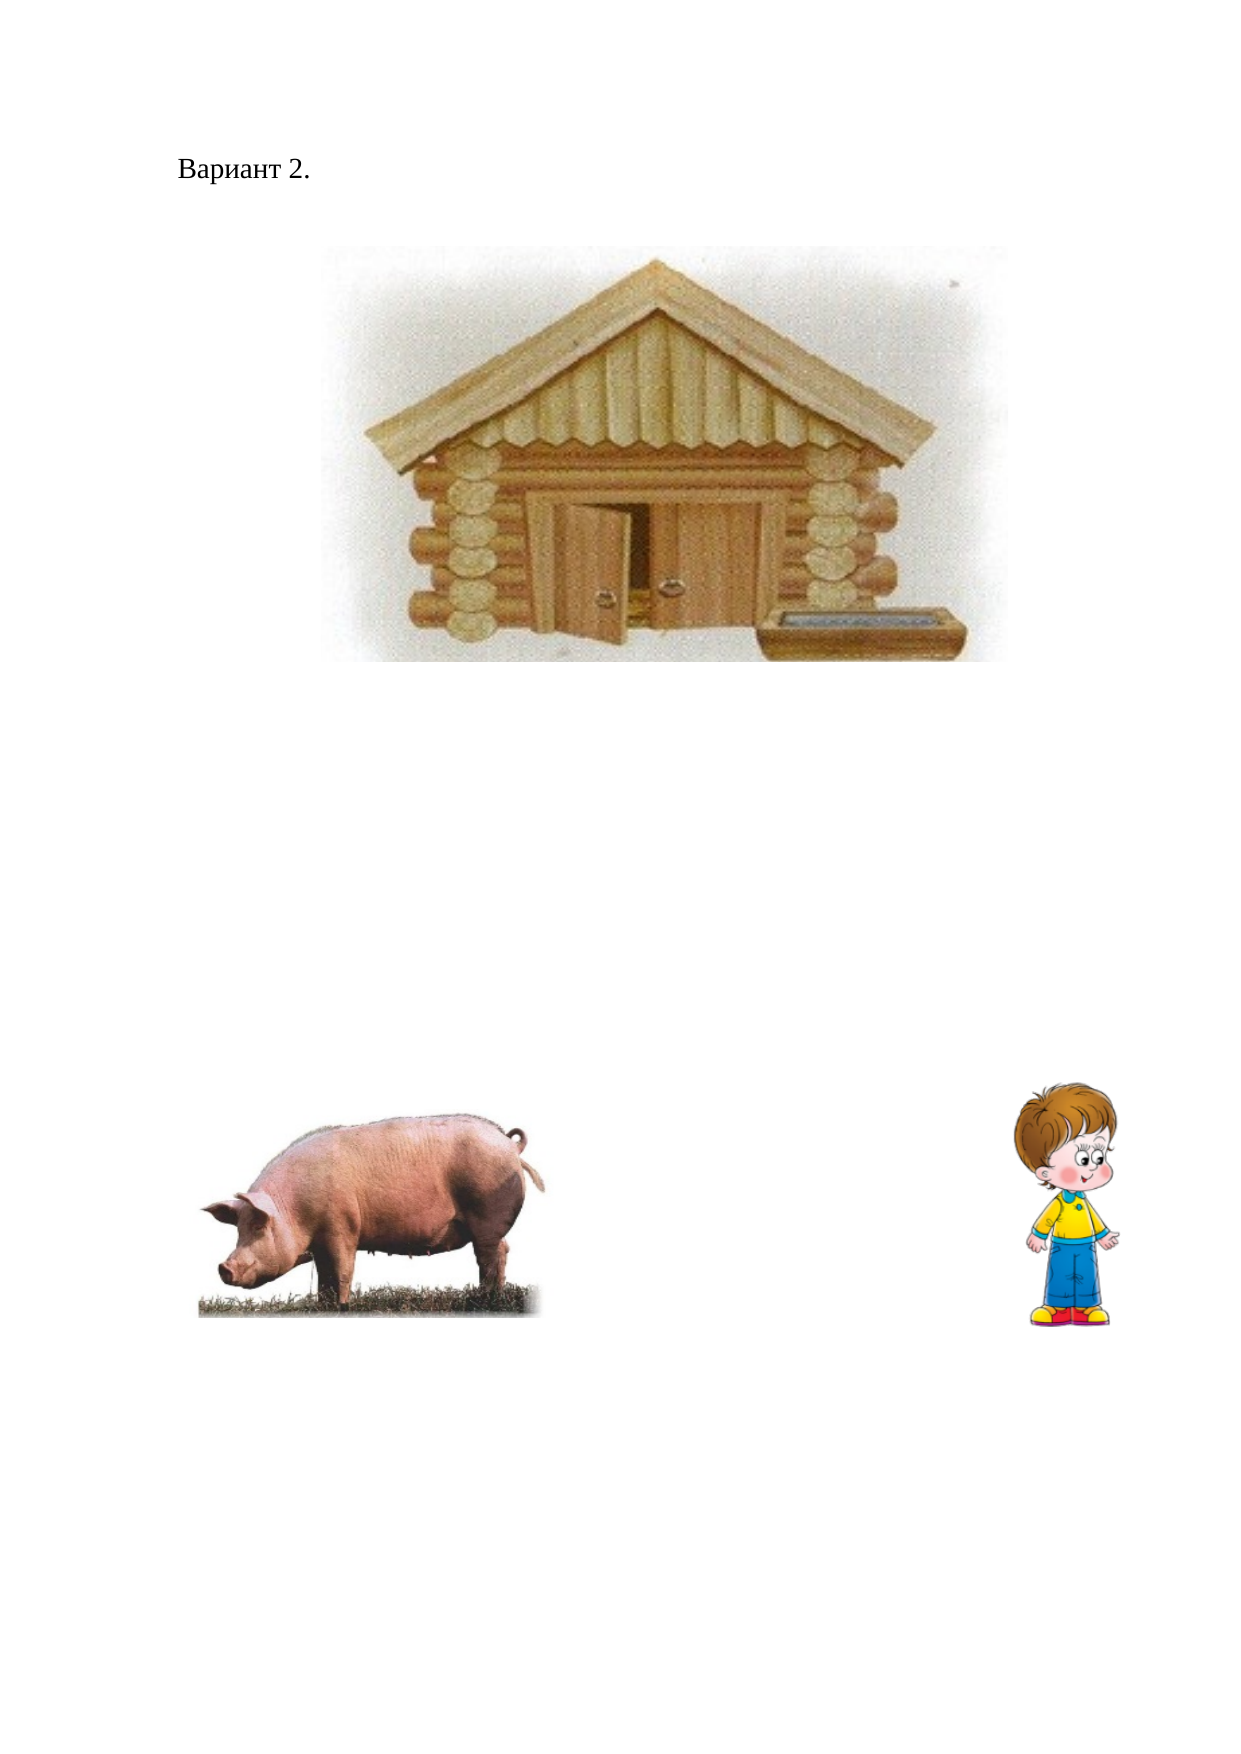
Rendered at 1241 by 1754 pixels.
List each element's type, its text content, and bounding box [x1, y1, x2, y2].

picture [320, 246, 1009, 662]
table_header [177, 219, 1152, 796]
picture [1004, 1076, 1141, 1337]
picture [188, 1109, 558, 1318]
table_cell [177, 796, 752, 1604]
table_cell [753, 796, 1152, 1604]
text Вариант 2. [177, 152, 1152, 185]
